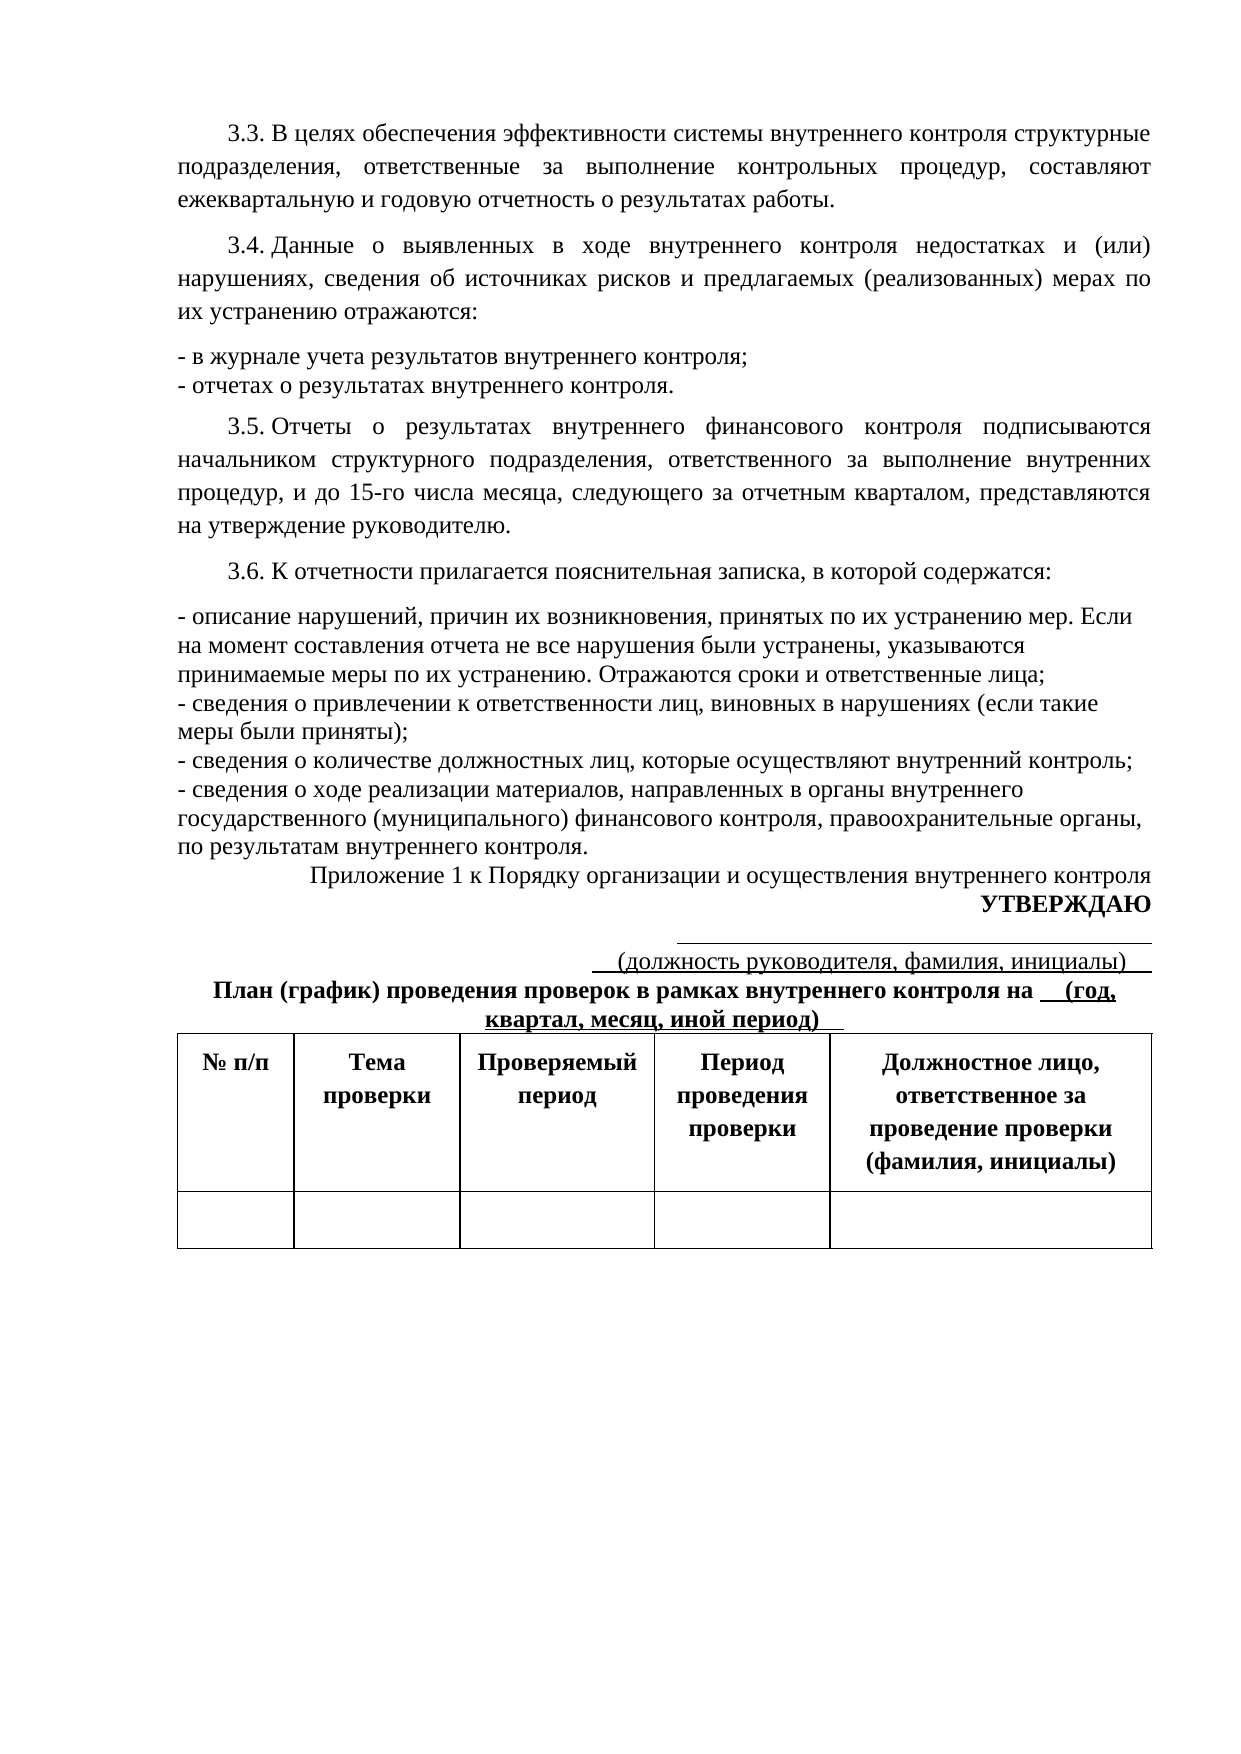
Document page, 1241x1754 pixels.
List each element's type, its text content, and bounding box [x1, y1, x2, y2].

subtitle Отчеты о результатах внутреннего финансового контроля подписываются начальником структурного подразделения, ответственного за выполнение внутренних процедур, и до 15-го числа месяца, следующего за отчетным кварталом, представляются на утверждение руководителю. [177, 411, 1152, 539]
table_header Должностное лицо, ответственное за проведение проверки (фамилия, инициалы) [831, 1034, 1151, 1191]
table_cell [461, 1192, 654, 1248]
table_cell [295, 1192, 459, 1248]
table_cell [655, 1192, 829, 1248]
text - описание нарушений, причин их возникновения, принятых по их устранению мер. Если на момент составления отчета не все нарушения были устранены, указываются принимаемые меры по их устранению. Отражаются сроки и ответственные лица; [177, 601, 1152, 688]
text Приложение 1 к Порядку организации и осуществления внутреннего контроля УТВЕРЖДАЮ (должность руководителя, фамилия, инициалы) [177, 860, 1152, 975]
text - сведения о количестве должностных лиц, которые осуществляют внутренний контроль; [177, 745, 1152, 774]
table_header Период проведения проверки [655, 1034, 829, 1191]
table_header Проверяемый период [461, 1034, 654, 1191]
text - сведения о ходе реализации материалов, направленных в органы внутреннего государственного (муниципального) финансового контроля, правоохранительные органы, по результатам внутреннего контроля. [177, 774, 1152, 860]
text План (график) проведения проверок в рамках внутреннего контроля на (год, квартал, месяц, иной период) [177, 975, 1152, 1033]
table_header Тема проверки [295, 1034, 459, 1191]
text - отчетах о результатах внутреннего контроля. [177, 370, 1152, 399]
table_cell [831, 1192, 1151, 1248]
subtitle Данные о выявленных в ходе внутреннего контроля недостатках и (или) нарушениях, сведения об источниках рисков и предлагаемых (реализованных) мерах по их устранению отражаются: [177, 230, 1152, 324]
subtitle К отчетности прилагается пояснительная записка, в которой содержатся: [177, 556, 1152, 584]
table_cell [178, 1192, 293, 1248]
text - в журнале учета результатов внутреннего контроля; [177, 341, 1152, 370]
text - сведения о привлечении к ответственности лиц, виновных в нарушениях (если такие меры были приняты); [177, 688, 1152, 745]
table_header № п/п [178, 1034, 293, 1191]
subtitle В целях обеспечения эффективности системы внутреннего контроля структурные подразделения, ответственные за выполнение контрольных процедур, составляют ежеквартальную и годовую отчетность о результатах работы. [177, 118, 1152, 213]
